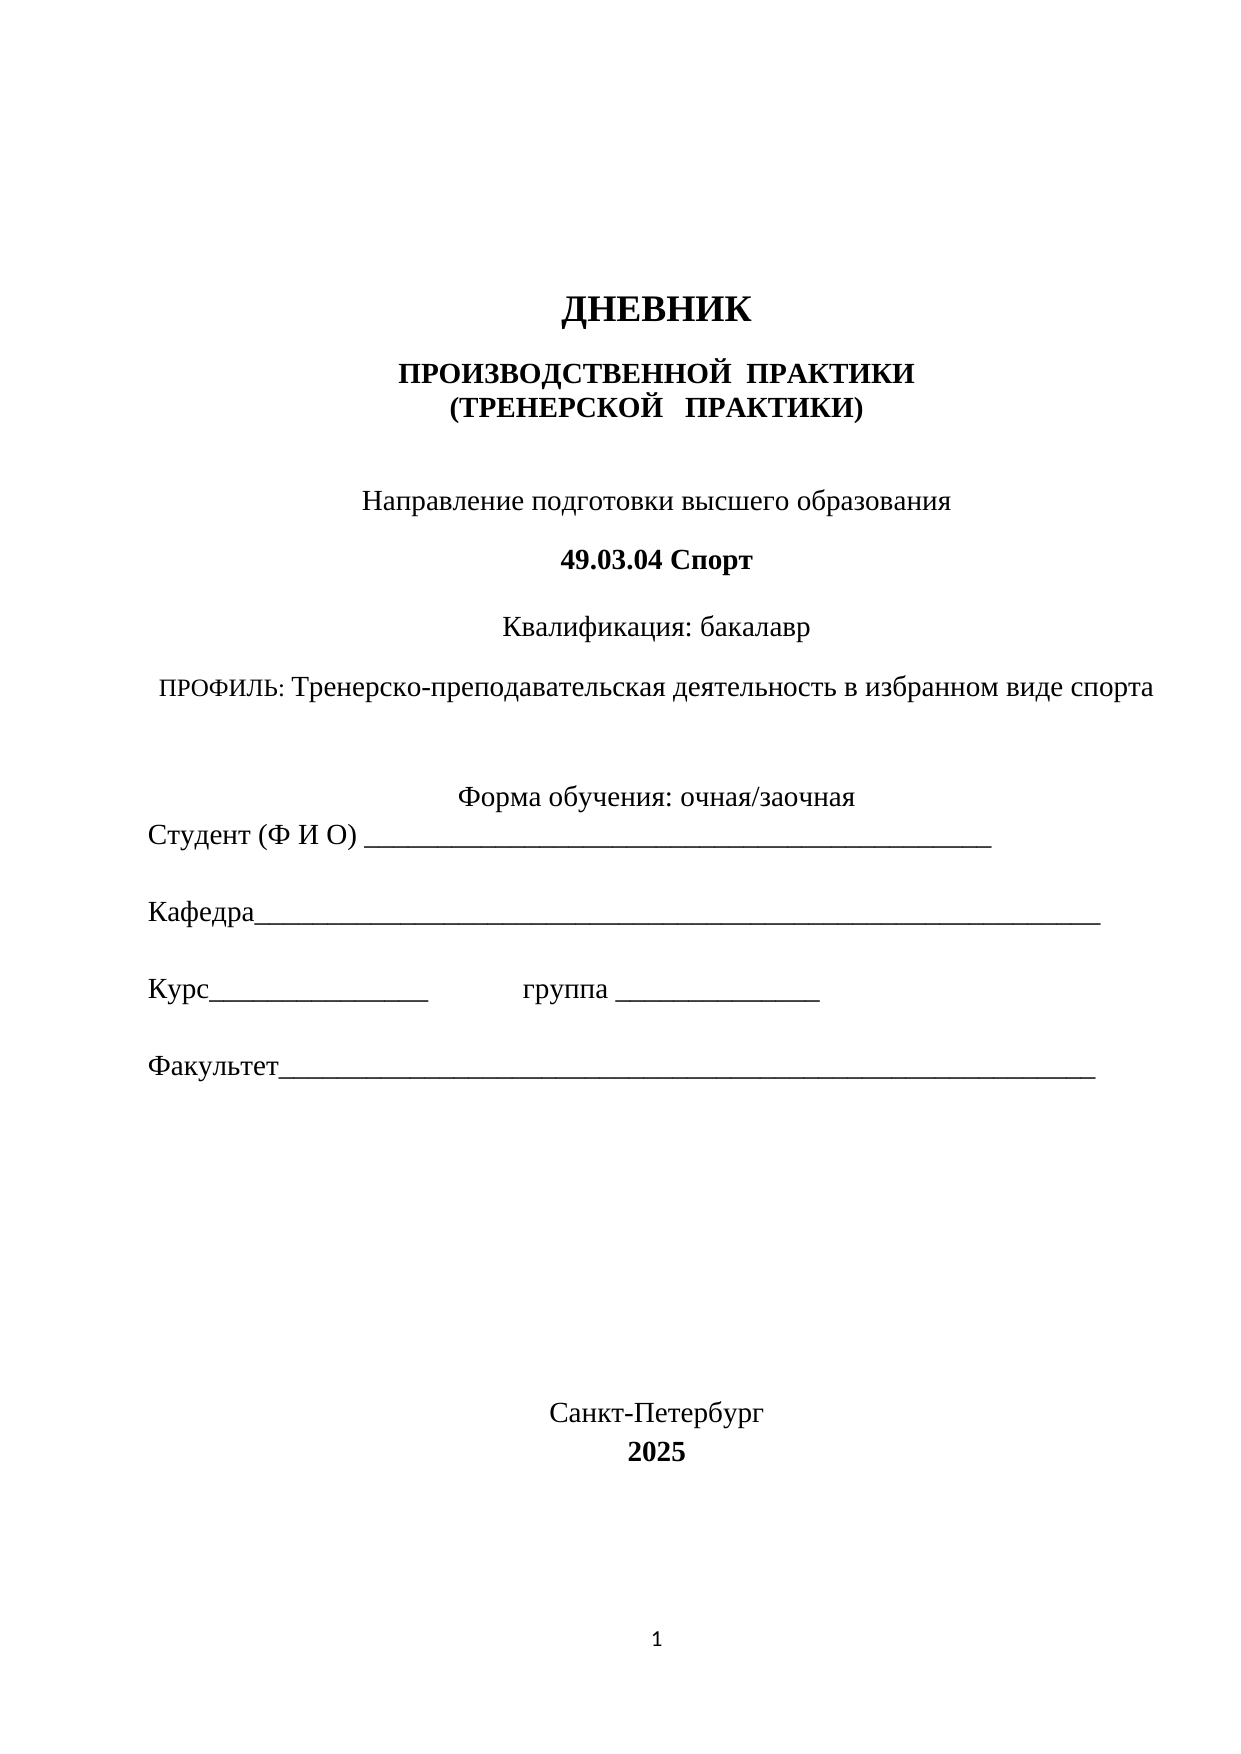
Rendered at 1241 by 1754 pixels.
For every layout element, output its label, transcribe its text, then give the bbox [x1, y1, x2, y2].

text 2025 [148, 1434, 1165, 1467]
text Курс_______________ группа ______________ [148, 971, 1165, 1005]
text (ТРЕНЕРСКОЙ ПРАКТИКИ) [148, 390, 1165, 424]
text Кафедра__________________________________________________________ [148, 894, 1165, 928]
text Факультет________________________________________________________ [148, 1048, 1165, 1082]
text Квалификация: бакалавр [148, 609, 1165, 643]
text Санкт-Петербург [148, 1395, 1165, 1429]
text ПРОФИЛЬ: Тренерско-преподавательская деятельность в избранном виде спорта [148, 669, 1165, 702]
text ДНЕВНИК [148, 286, 1165, 329]
text 49.03.04 Спорт [148, 542, 1165, 576]
text ПРОИЗВОДСТВЕННОЙ ПРАКТИКИ [148, 357, 1165, 390]
text Направление подготовки высшего образования [148, 483, 1165, 517]
text Студент (Ф И О) ___________________________________________ [148, 817, 1165, 851]
text Форма обучения: очная/заочная [148, 779, 1165, 812]
